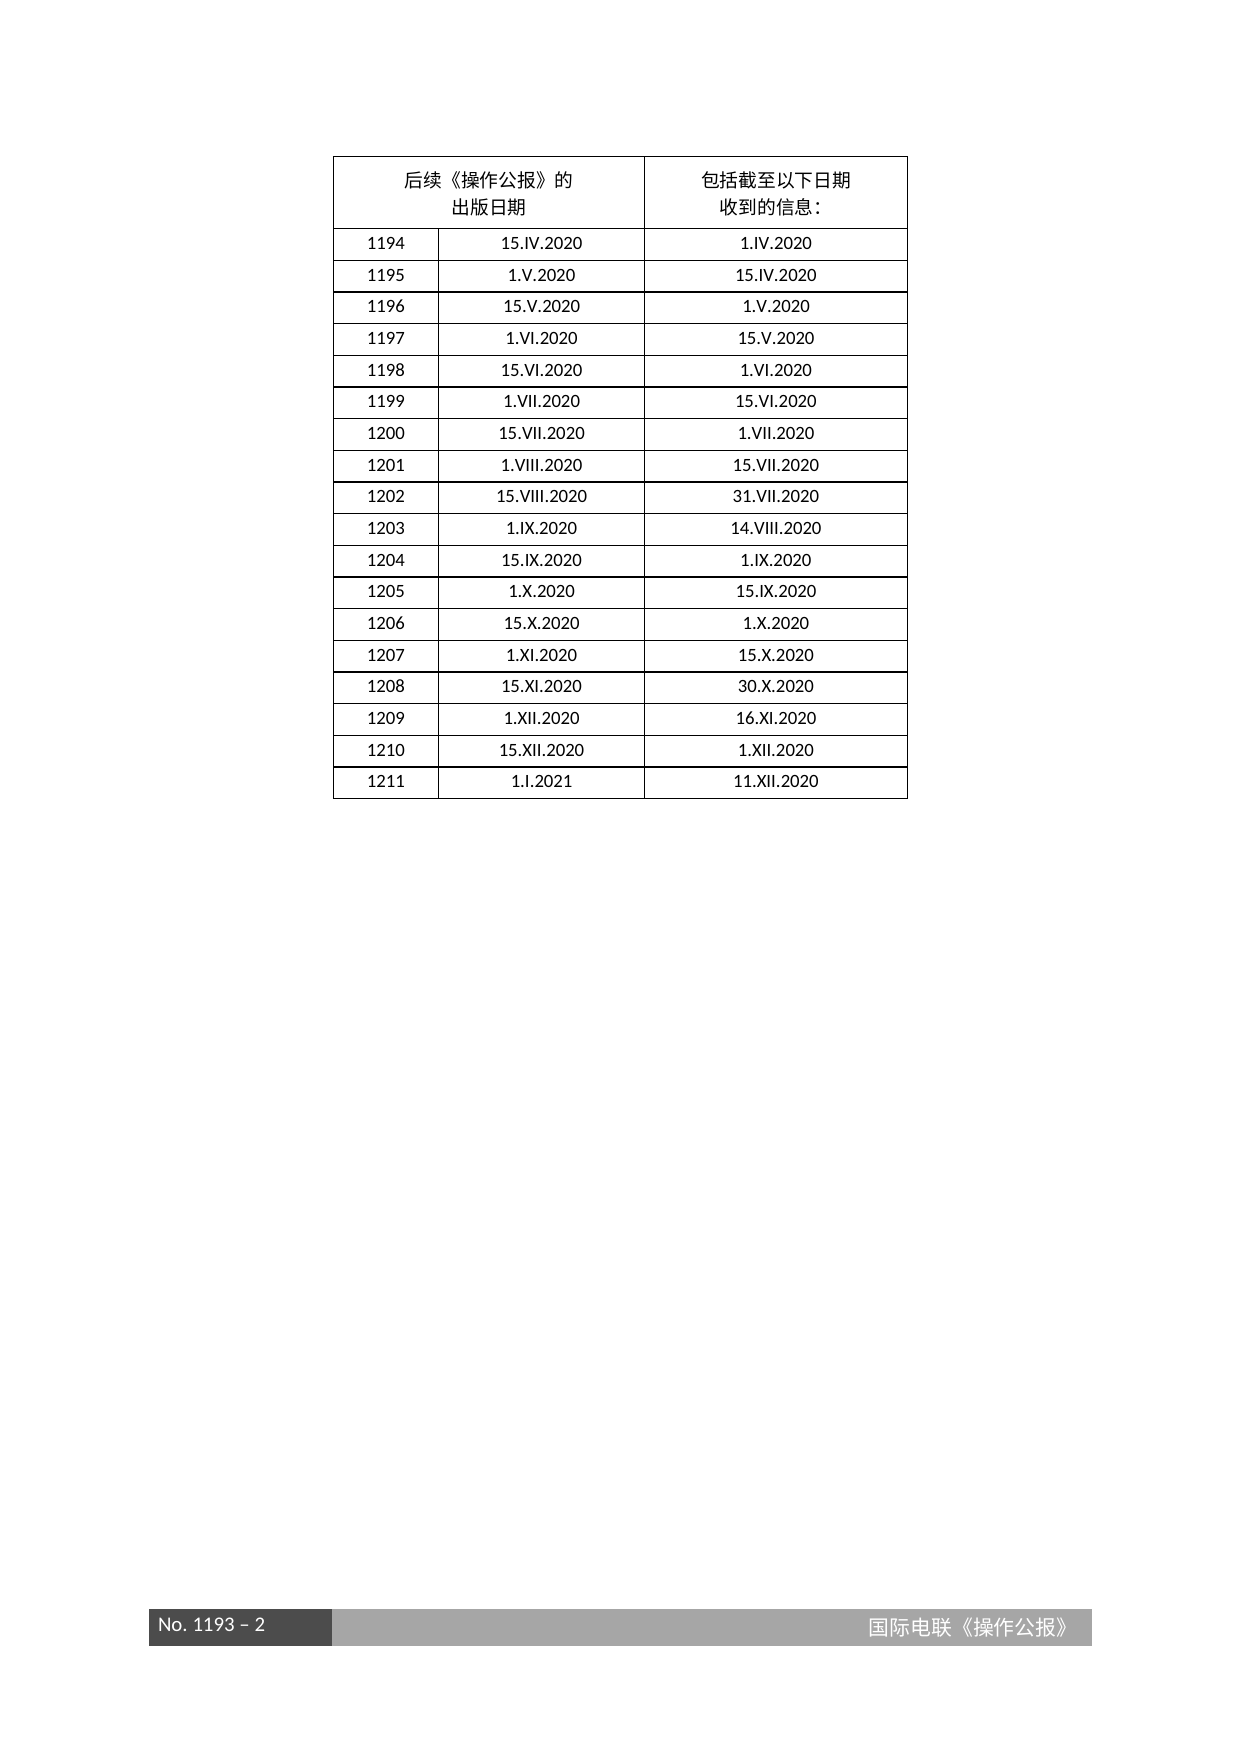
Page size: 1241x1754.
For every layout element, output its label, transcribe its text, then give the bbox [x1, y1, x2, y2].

table_cell 1195 [334, 261, 438, 291]
table_cell 1.VII.2020 [439, 388, 644, 418]
table_cell 1209 [334, 704, 438, 735]
table_cell 1199 [334, 388, 438, 418]
table_cell 16.XI.2020 [645, 704, 907, 735]
table_cell 1208 [334, 673, 438, 703]
table_cell 1.X.2020 [439, 578, 644, 608]
table_cell 15.IX.2020 [439, 546, 644, 576]
table_cell 1.V.2020 [439, 261, 644, 291]
table_cell 1202 [334, 483, 438, 513]
table_cell 15.X.2020 [439, 609, 644, 640]
table_cell 15.XII.2020 [439, 736, 644, 766]
table_cell 1200 [334, 419, 438, 450]
table_cell 1.V.2020 [645, 293, 907, 323]
table_cell 15.IV.2020 [645, 261, 907, 291]
table_cell 1196 [334, 293, 438, 323]
table_cell 15.VI.2020 [645, 388, 907, 418]
table_cell 15.VII.2020 [645, 451, 907, 481]
table_cell 1207 [334, 641, 438, 671]
table_cell 1.VI.2020 [439, 324, 644, 355]
table_cell 15.VII.2020 [439, 419, 644, 450]
table_cell 15.V.2020 [645, 324, 907, 355]
table_cell 15.XI.2020 [439, 673, 644, 703]
table_cell 1.XI.2020 [439, 641, 644, 671]
table_cell 1.VI.2020 [645, 356, 907, 386]
table_cell 1.IV.2020 [645, 229, 907, 260]
table_header 后续《操作公报》的 出版日期 [334, 157, 644, 228]
table_cell 1.VII.2020 [645, 419, 907, 450]
table_cell 1203 [334, 514, 438, 545]
table_cell 15.VI.2020 [439, 356, 644, 386]
table_cell 15.IV.2020 [439, 229, 644, 260]
table_cell 1201 [334, 451, 438, 481]
table_cell 1205 [334, 578, 438, 608]
table_cell 15.V.2020 [439, 293, 644, 323]
table_cell 15.IX.2020 [645, 578, 907, 608]
table_cell 31.VII.2020 [645, 483, 907, 513]
table_cell 1194 [334, 229, 438, 260]
table_cell 14.VIII.2020 [645, 514, 907, 545]
table_cell 1198 [334, 356, 438, 386]
table_cell 1197 [334, 324, 438, 355]
table_cell 11.XII.2020 [645, 768, 907, 798]
table_header 包括截至以下日期 收到的信息： [645, 157, 907, 228]
table_cell 1206 [334, 609, 438, 640]
table_cell 1.I.2021 [439, 768, 644, 798]
table_cell 15.X.2020 [645, 641, 907, 671]
table_cell 1.XII.2020 [439, 704, 644, 735]
table_cell 1.XII.2020 [645, 736, 907, 766]
table_cell 30.X.2020 [645, 673, 907, 703]
table_cell 1.IX.2020 [645, 546, 907, 576]
table_cell 1210 [334, 736, 438, 766]
table_cell 1204 [334, 546, 438, 576]
table_cell 1.X.2020 [645, 609, 907, 640]
table_cell 1.VIII.2020 [439, 451, 644, 481]
table_cell 15.VIII.2020 [439, 483, 644, 513]
table_cell 1211 [334, 768, 438, 798]
table_cell 1.IX.2020 [439, 514, 644, 545]
